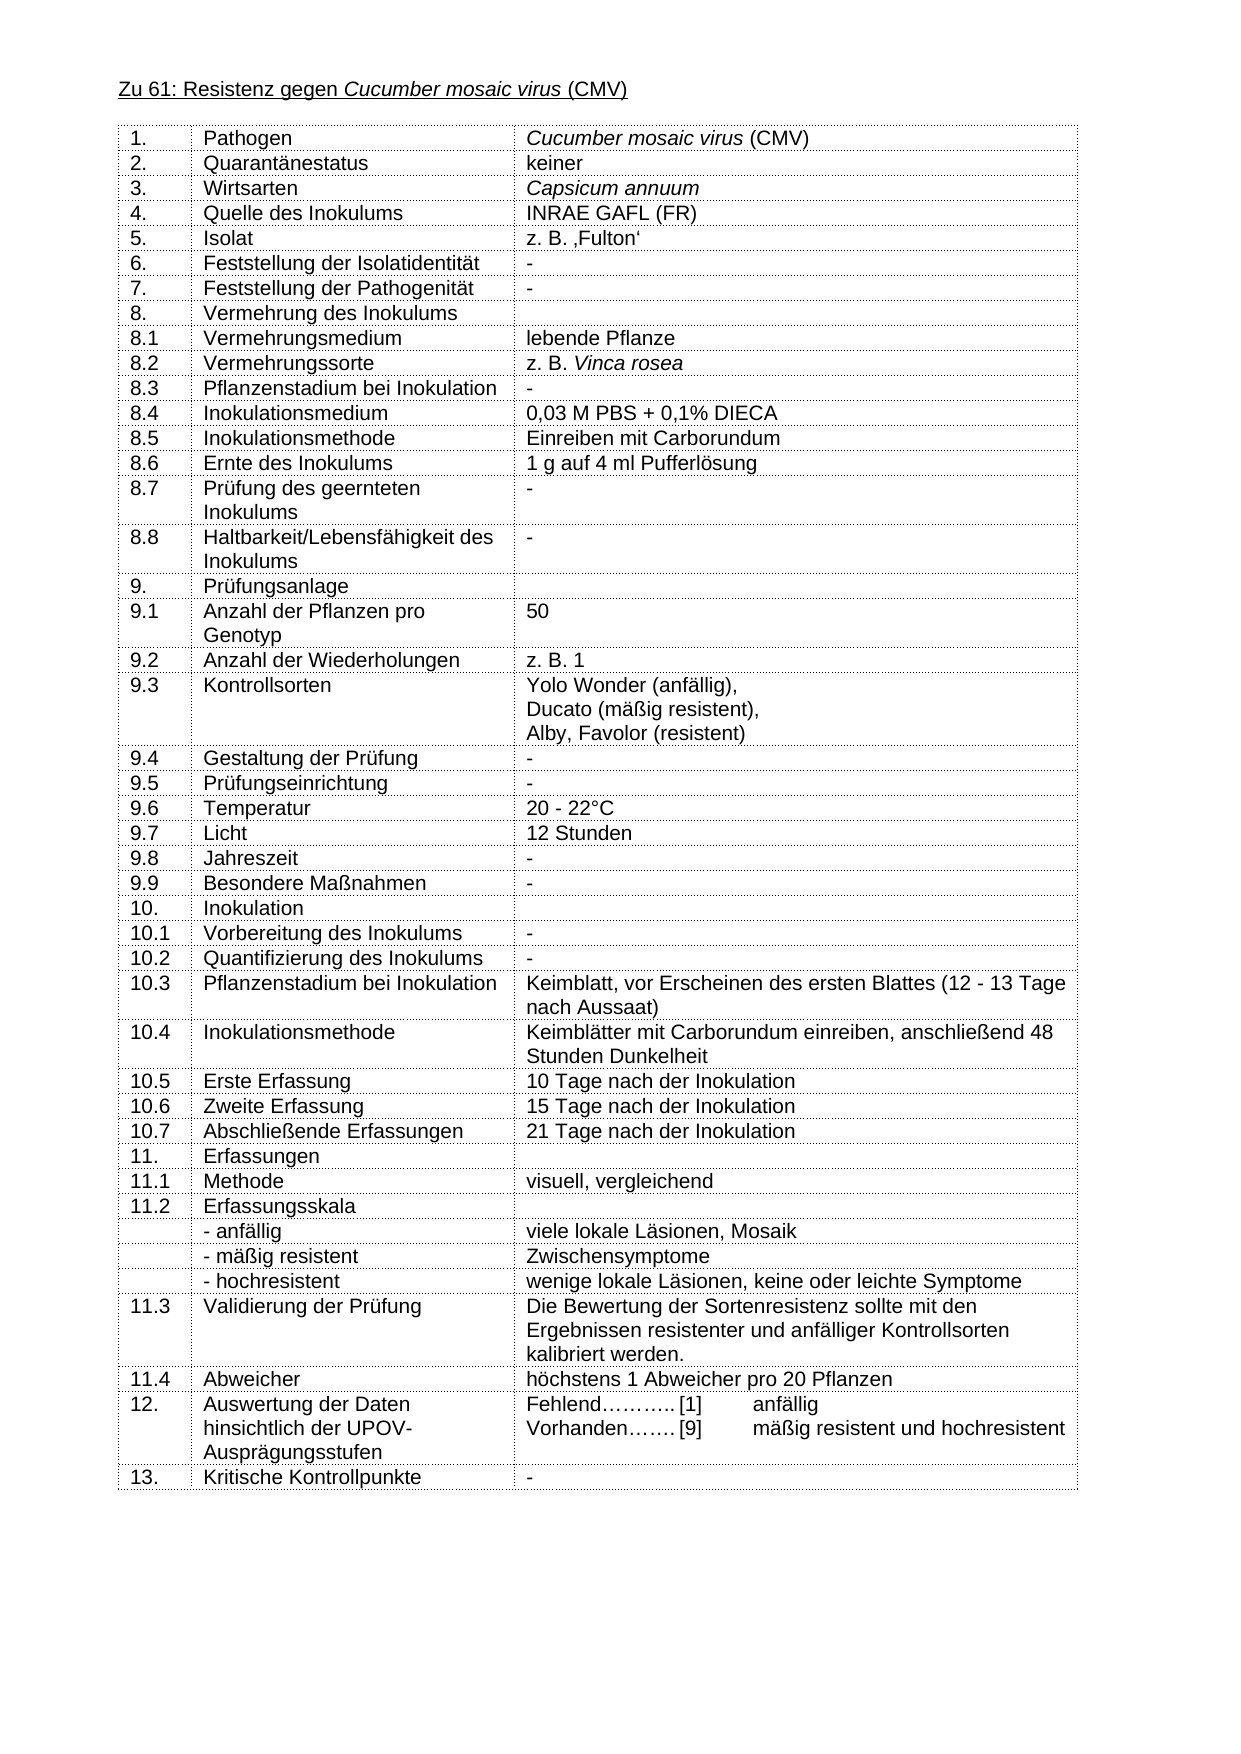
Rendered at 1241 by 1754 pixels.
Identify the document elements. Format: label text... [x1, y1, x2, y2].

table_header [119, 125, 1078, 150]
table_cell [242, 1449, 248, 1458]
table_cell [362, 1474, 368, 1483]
text Zu 61: Resistenz gegen Cucumber mosaic virus (CMV) [118, 77, 1108, 101]
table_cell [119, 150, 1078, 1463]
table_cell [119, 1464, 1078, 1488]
